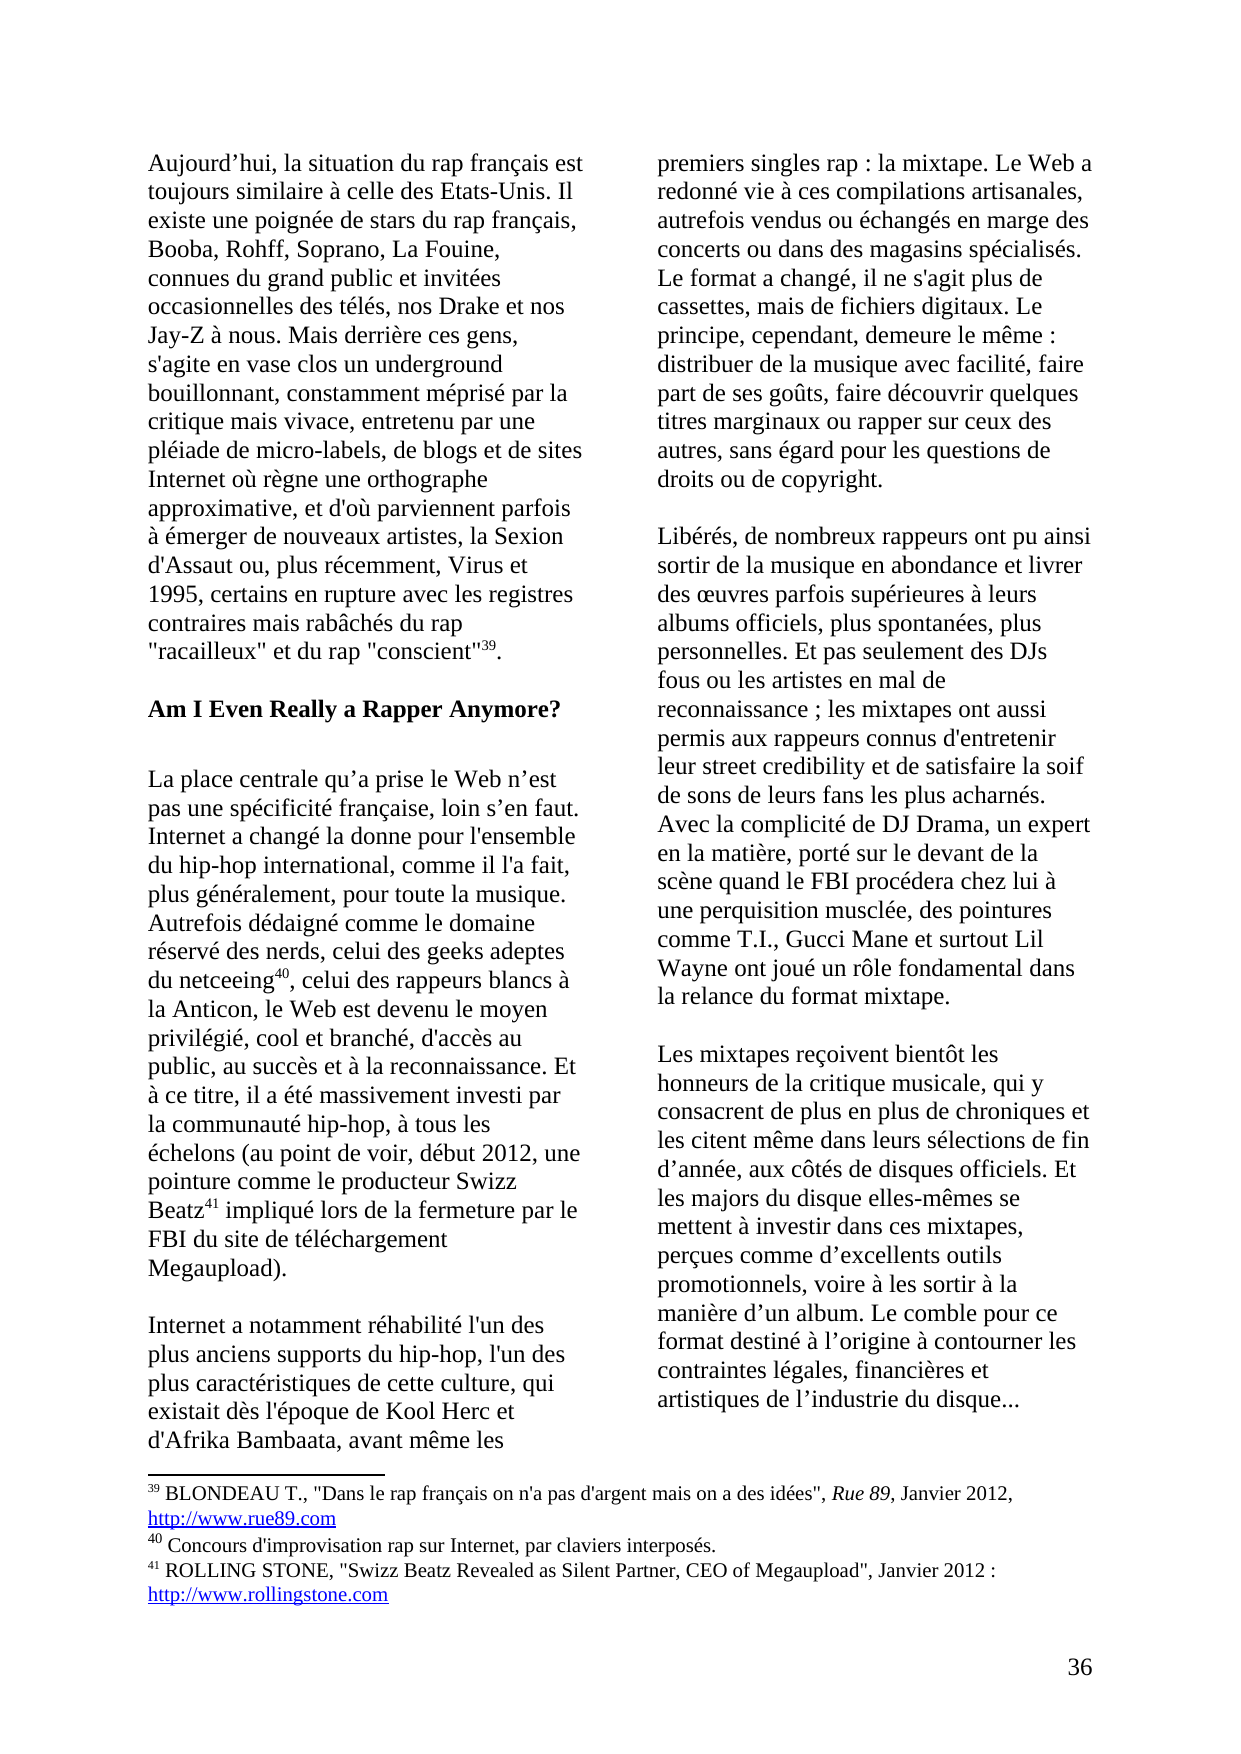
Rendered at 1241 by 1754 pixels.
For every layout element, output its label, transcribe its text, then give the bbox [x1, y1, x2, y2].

text Aujourd’hui, la situation du rap français est toujours similaire à celle des Etats-Unis. Il existe une poignée de stars du rap français, Booba, Rohff, Soprano, La Fouine, connues du grand public et invitées occasionnelles des télés, nos Drake et nos Jay-Z à nous. Mais derrière ces gens, s'agite en vase clos un underground bouillonnant, constamment méprisé par la critique mais vivace, entretenu par une pléiade de micro-labels, de blogs et de sites Internet où règne une orthographe approximative, et d'où parviennent parfois à émerger de nouveaux artistes, la Sexion d'Assaut ou, plus récemment, Virus et 1995, certains en rupture avec les registres contraires mais rabâchés du rap "racailleux" et du rap "conscient". [148, 148, 583, 665]
text Libérés, de nombreux rappeurs ont pu ainsi sortir de la musique en abondance et livrer des œuvres parfois supérieures à leurs albums officiels, plus spontanées, plus personnelles. Et pas seulement des DJs fous ou les artistes en mal de reconnaissance ; les mixtapes ont aussi permis aux rappeurs connus d'entretenir leur street credibility et de satisfaire la soif de sons de leurs fans les plus acharnés. Avec la complicité de DJ Drama, un expert en la matière, porté sur le devant de la scène quand le FBI procédera chez lui à une perquisition musclée, des pointures comme T.I., Gucci Mane et surtout Lil Wayne ont joué un rôle fondamental dans la relance du format mixtape. [657, 521, 1093, 1010]
subtitle Am I Even Really a Rapper Anymore? [148, 694, 583, 723]
text Internet a notamment réhabilité l'un des plus anciens supports du hip-hop, l'un des plus caractéristiques de cette culture, qui existait dès l'époque de Kool Herc et d'Afrika Bambaata, avant même les premiers singles rap : la mixtape. Le Web a redonné vie à ces compilations artisanales, autrefois vendus ou échangés en marge des concerts ou dans des magasins spécialisés. Le format a changé, il ne s'agit plus de cassettes, mais de fichiers digitaux. Le principe, cependant, demeure le même : distribuer de la musique avec facilité, faire part de ses goûts, faire découvrir quelques titres marginaux ou rapper sur ceux des autres, sans égard pour les questions de droits ou de copyright. [657, 148, 1093, 493]
text La place centrale qu’a prise le Web n’est pas une spécificité française, loin s’en faut. Internet a changé la donne pour l'ensemble du hip-hop international, comme il l'a fait, plus généralement, pour toute la musique. Autrefois dédaigné comme le domaine réservé des nerds, celui des geeks adeptes du netceeing, celui des rappeurs blancs à la Anticon, le Web est devenu le moyen privilégié, cool et branché, d'accès au public, au succès et à la reconnaissance. Et à ce titre, il a été massivement investi par la communauté hip-hop, à tous les échelons (au point de voir, début 2012, une pointure comme le producteur Swizz Beatz impliqué lors de la fermeture par le FBI du site de téléchargement Megaupload). [148, 764, 583, 1281]
text Internet a notamment réhabilité l'un des plus anciens supports du hip-hop, l'un des plus caractéristiques de cette culture, qui existait dès l'époque de Kool Herc et d'Afrika Bambaata, avant même les premiers singles rap : la mixtape. Le Web a redonné vie à ces compilations artisanales, autrefois vendus ou échangés en marge des concerts ou dans des magasins spécialisés. Le format a changé, il ne s'agit plus de cassettes, mais de fichiers digitaux. Le principe, cependant, demeure le même : distribuer de la musique avec facilité, faire part de ses goûts, faire découvrir quelques titres marginaux ou rapper sur ceux des autres, sans égard pour les questions de droits ou de copyright. [148, 1310, 583, 1454]
text Les mixtapes reçoivent bientôt les honneurs de la critique musicale, qui y consacrent de plus en plus de chroniques et les citent même dans leurs sélections de fin d’année, aux côtés de disques officiels. Et les majors du disque elles-mêmes se mettent à investir dans ces mixtapes, perçues comme d’excellents outils promotionnels, voire à les sortir à la manière d’un album. Le comble pour ce format destiné à l’origine à contourner les contraintes légales, financières et artistiques de l’industrie du disque... [657, 1039, 1093, 1413]
